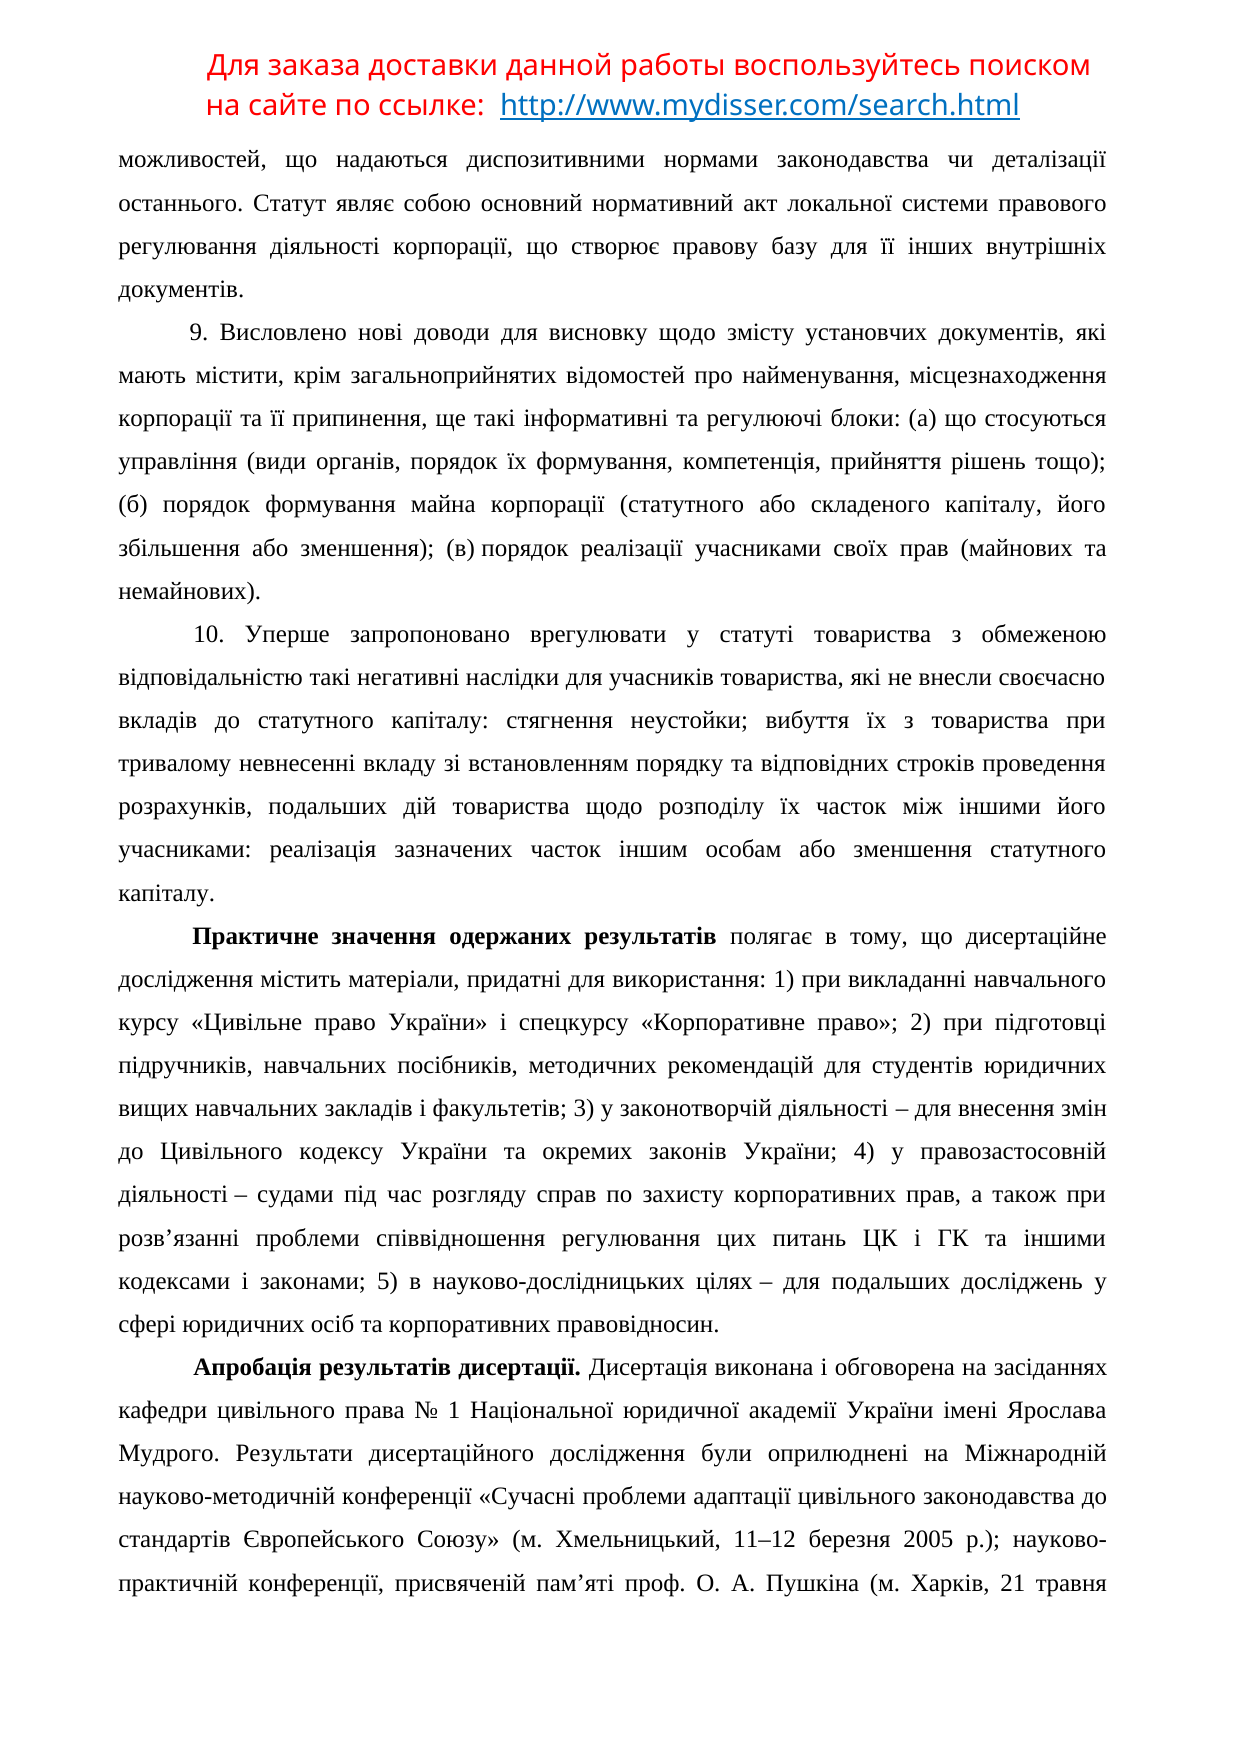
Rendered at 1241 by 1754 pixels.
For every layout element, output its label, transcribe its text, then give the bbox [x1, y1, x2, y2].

text 9. Висловлено нові доводи для висновку щодо змісту установчих документів, які мають містити, крім загальноприйнятих відомостей про найменування, місцезнаходження корпорації та її припинення, ще такі інформативні та регулюючі блоки: (а) що стосуються управління (види органів, порядок їх формування, компетенція, прийняття рішень тощо); (б) порядок формування майна корпорації (статутного або складеного капіталу, його збільшення або зменшення); (в) порядок реалізації учасниками своїх прав (майнових та немайнових). [118, 317, 1107, 604]
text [118, 144, 1107, 303]
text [118, 1352, 1108, 1596]
text 10. Уперше запропоновано врегулювати у статуті товариства з обмеженою відповідальністю такі негативні наслідки для учасників товариства, які не внесли своєчасно вкладів до статутного капіталу: стягнення неустойки; вибуття їх з товариства при тривалому невнесенні вкладу зі встановленням порядку та відповідних строків проведення розрахунків, подальших дій товариства щодо розподілу їх часток між іншими його учасниками: реалізація зазначених часток іншим особам або зменшення статутного капіталу. [118, 619, 1107, 906]
text Практичне значення одержаних результатів полягає в тому, що дисертаційне дослідження містить матеріали, придатні для використання: 1) при викладанні навчального курсу «Цивільне право України» і спецкурсу «Корпоративне право»; 2) при підготовці підручників, навчальних посібників, методичних рекомендацій для студентів юридичних вищих навчальних закладів і факультетів; 3) у законотворчій діяльності – для внесення змін до Цивільного кодексу України та окремих законів України; 4) у правозастосовній діяльності – судами під час розгляду справ по захисту корпоративних прав, а також при розв’язанні проблеми співвідношення регулювання цих питань ЦК і ГК та іншими кодексами і законами; 5) в науково-дослідницьких цілях – для подальших досліджень у сфері юридичних осіб та корпоративних правовідносин. [118, 921, 1107, 1338]
